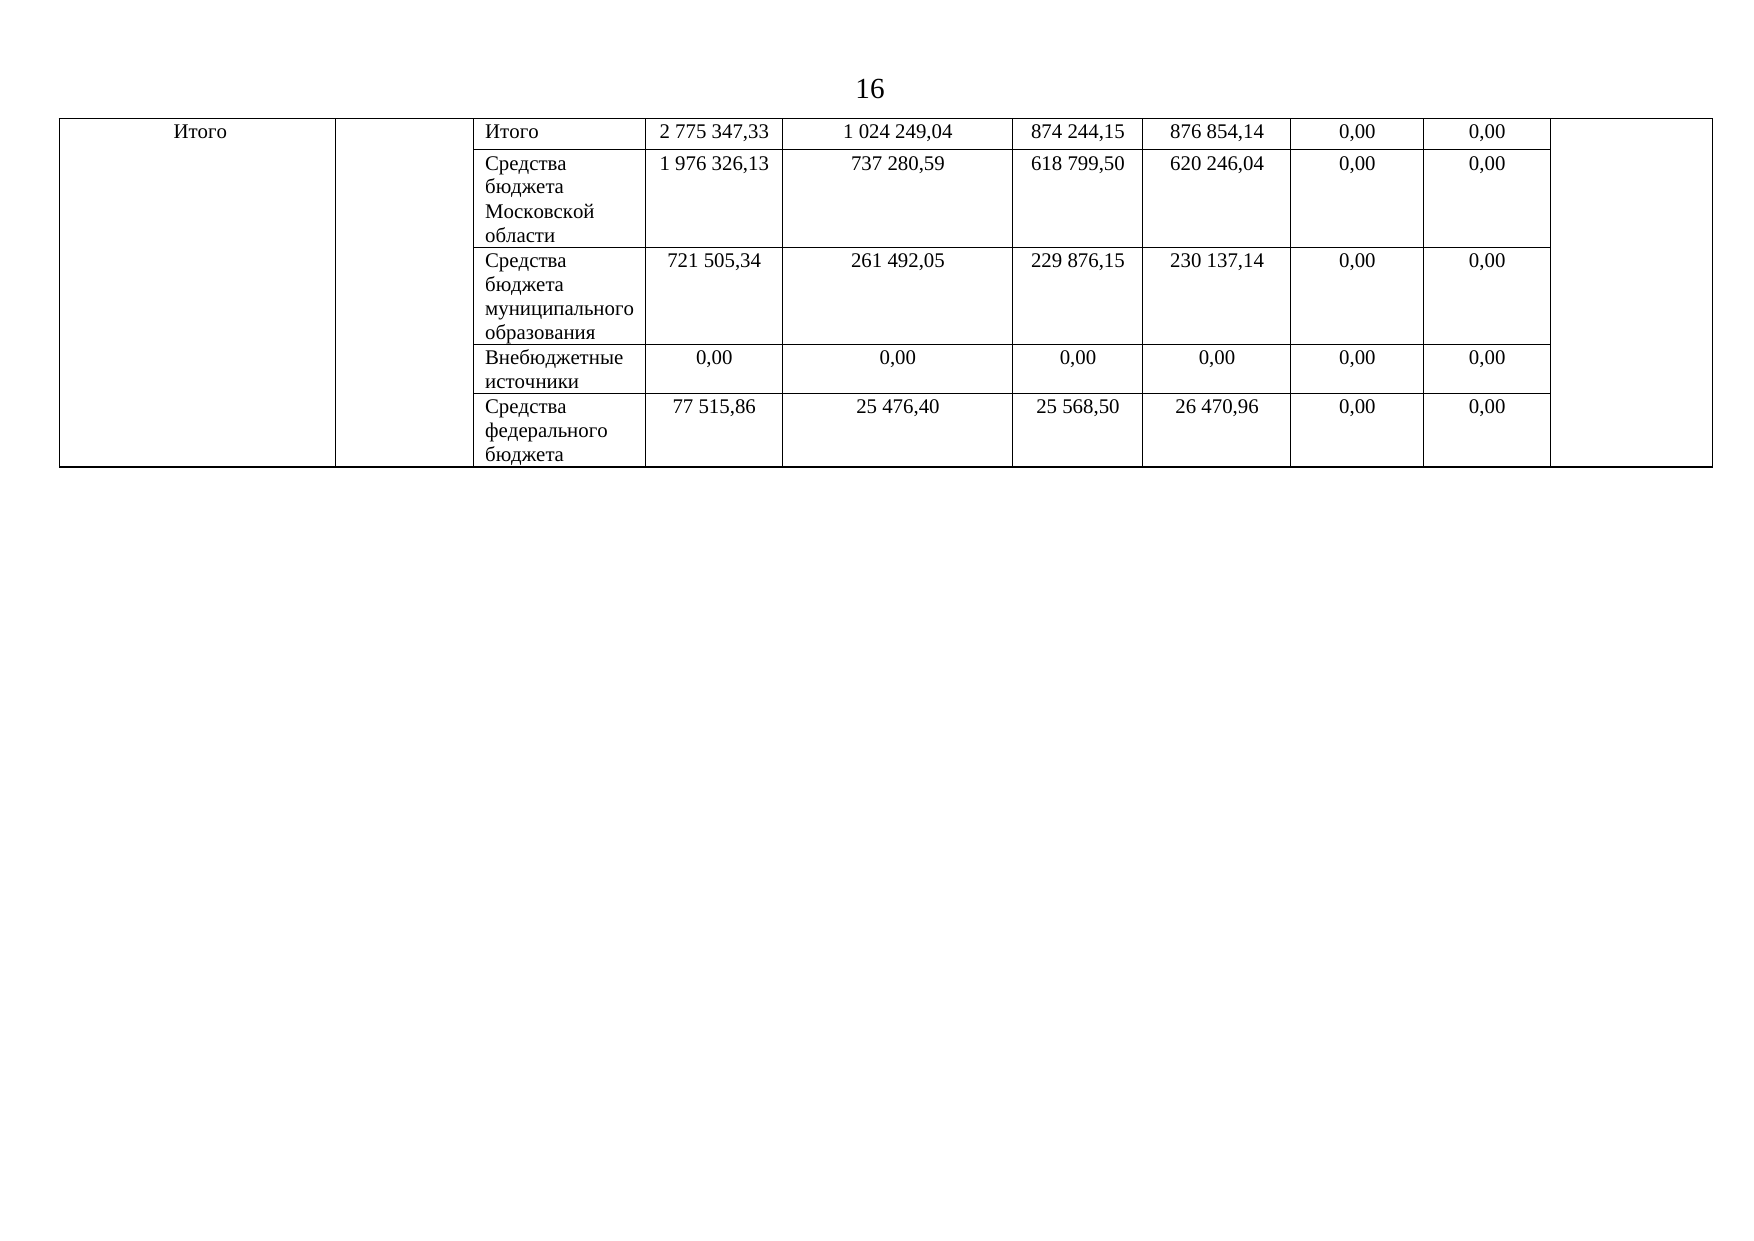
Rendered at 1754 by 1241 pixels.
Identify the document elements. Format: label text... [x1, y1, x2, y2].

table_cell 261 492,05 [783, 248, 1012, 344]
table_cell 1 024 249,04 [783, 119, 1012, 149]
table_cell 0,00 [1291, 394, 1423, 466]
table_cell 721 505,34 [646, 248, 782, 344]
table_cell 0,00 [1424, 394, 1550, 466]
table_cell 876 854,14 [1143, 119, 1290, 149]
table_cell 737 280,59 [783, 150, 1012, 247]
table_cell 0,00 [1291, 345, 1423, 393]
table_cell Средства бюджета Московской области [474, 150, 645, 247]
table_cell Средства бюджета муниципального образования [474, 248, 645, 344]
table_cell 0,00 [783, 345, 1012, 393]
table_cell 25 568,50 [1013, 394, 1142, 466]
table_cell 620 246,04 [1143, 150, 1290, 247]
table_cell 0,00 [1291, 150, 1423, 247]
table_cell 618 799,50 [1013, 150, 1142, 247]
table_cell 0,00 [1291, 248, 1423, 344]
table_cell 0,00 [1424, 248, 1550, 344]
table_cell 0,00 [646, 345, 782, 393]
table_cell 25 476,40 [783, 394, 1012, 466]
table_cell [336, 119, 473, 466]
table_cell 2 775 347,33 [646, 119, 782, 149]
table_cell 0,00 [1291, 119, 1423, 149]
table_cell Итого [474, 119, 645, 149]
table_cell 230 137,14 [1143, 248, 1290, 344]
table_cell 874 244,15 [1013, 119, 1142, 149]
table_cell 1 976 326,13 [646, 150, 782, 247]
table_cell 229 876,15 [1013, 248, 1142, 344]
table_cell 0,00 [1013, 345, 1142, 393]
table_cell 0,00 [1424, 150, 1550, 247]
table_cell 0,00 [1143, 345, 1290, 393]
table_cell 0,00 [1424, 119, 1550, 149]
table_cell 77 515,86 [646, 394, 782, 466]
table_cell Итого [60, 119, 335, 466]
table_cell Внебюджетные источники [474, 345, 645, 393]
table_cell Средства федерального бюджета [474, 394, 645, 466]
table_cell 0,00 [1424, 345, 1550, 393]
table_cell 26 470,96 [1143, 394, 1290, 466]
table_cell [1551, 119, 1712, 466]
